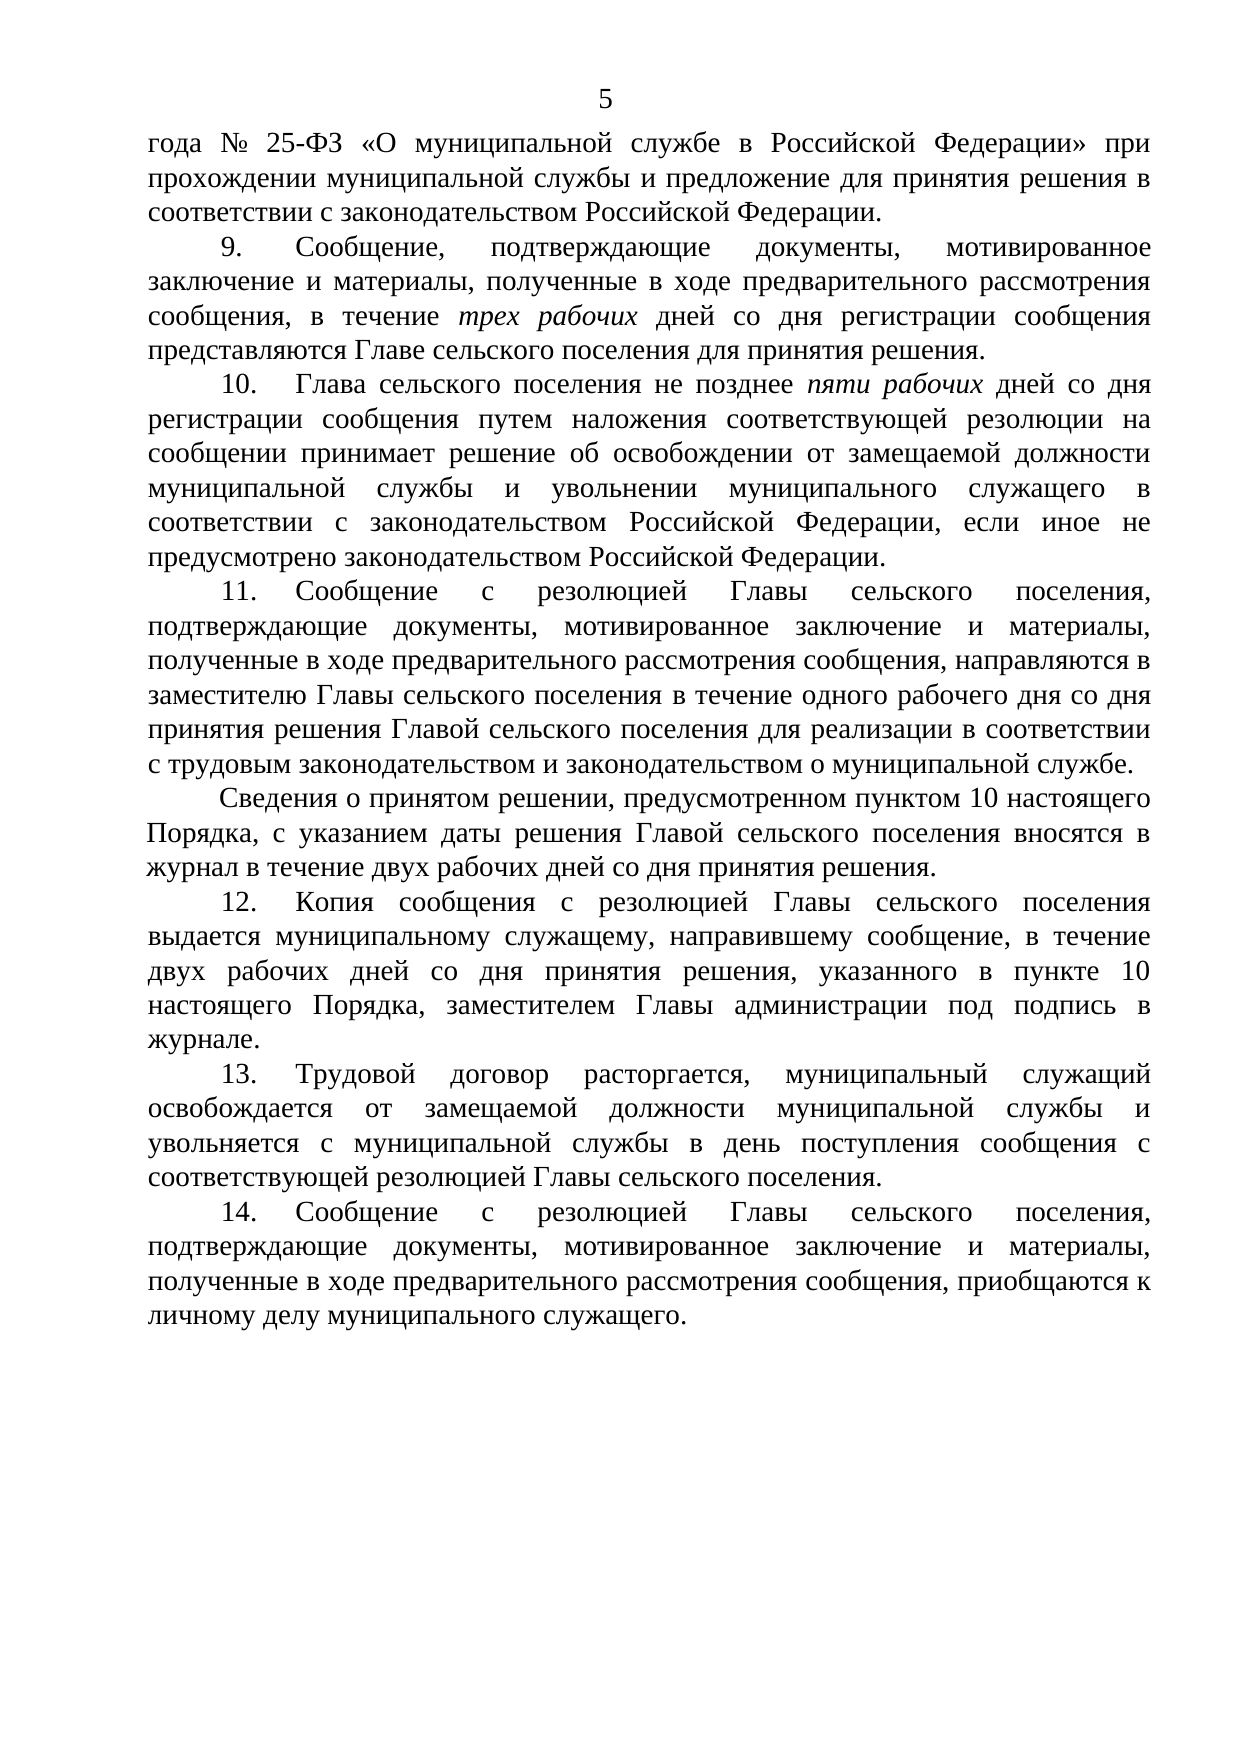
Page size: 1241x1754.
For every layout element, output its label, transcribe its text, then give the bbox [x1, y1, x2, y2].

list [148, 125, 1152, 228]
list Сообщение с резолюцией Главы сельского поселения, подтверждающие документы, мотивированное заключение и материалы, полученные в ходе предварительного рассмотрения сообщения, приобщаются к личному делу муниципального служащего. [148, 1194, 1152, 1331]
list Трудовой договор расторгается, муниципальный служащий освобождается от замещаемой должности муниципальной службы и увольняется с муниципальной службы в день поступления сообщения с соответствующей резолюцией Главы сельского поселения. [148, 1056, 1152, 1193]
list Сообщение с резолюцией Главы сельского поселения, подтверждающие документы, мотивированное заключение и материалы, полученные в ходе предварительного рассмотрения сообщения, направляются в заместителю Главы сельского поселения в течение одного рабочего дня со дня принятия решения Главой сельского поселения для реализации в соответствии с трудовым законодательством и законодательством о муниципальной службе. [148, 573, 1152, 779]
list Сообщение, подтверждающие документы, мотивированное заключение и материалы, полученные в ходе предварительного рассмотрения сообщения, в течение трех рабочих дней со дня регистрации сообщения представляются Главе сельского поселения для принятия решения. [148, 229, 1152, 366]
list Глава сельского поселения не позднее пяти рабочих дней со дня регистрации сообщения путем наложения соответствующей резолюции на сообщении принимает решение об освобождении от замещаемой должности муниципальной службы и увольнении муниципального служащего в соответствии с законодательством Российской Федерации, если иное не предусмотрено законодательством Российской Федерации. [148, 367, 1152, 572]
list Копия сообщения с резолюцией Главы сельского поселения выдается муниципальному служащему, направившему сообщение, в течение двух рабочих дней со дня принятия решения, указанного в пункте 10 настоящего Порядка, заместителем Главы администрации под подпись в журнале. [148, 884, 1152, 1055]
text Сведения о принятом решении, предусмотренном пунктом 10 настоящего Порядка, с указанием даты решения Главой сельского поселения вносятся в журнал в течение двух рабочих дней со дня принятия решения. [146, 780, 1152, 883]
